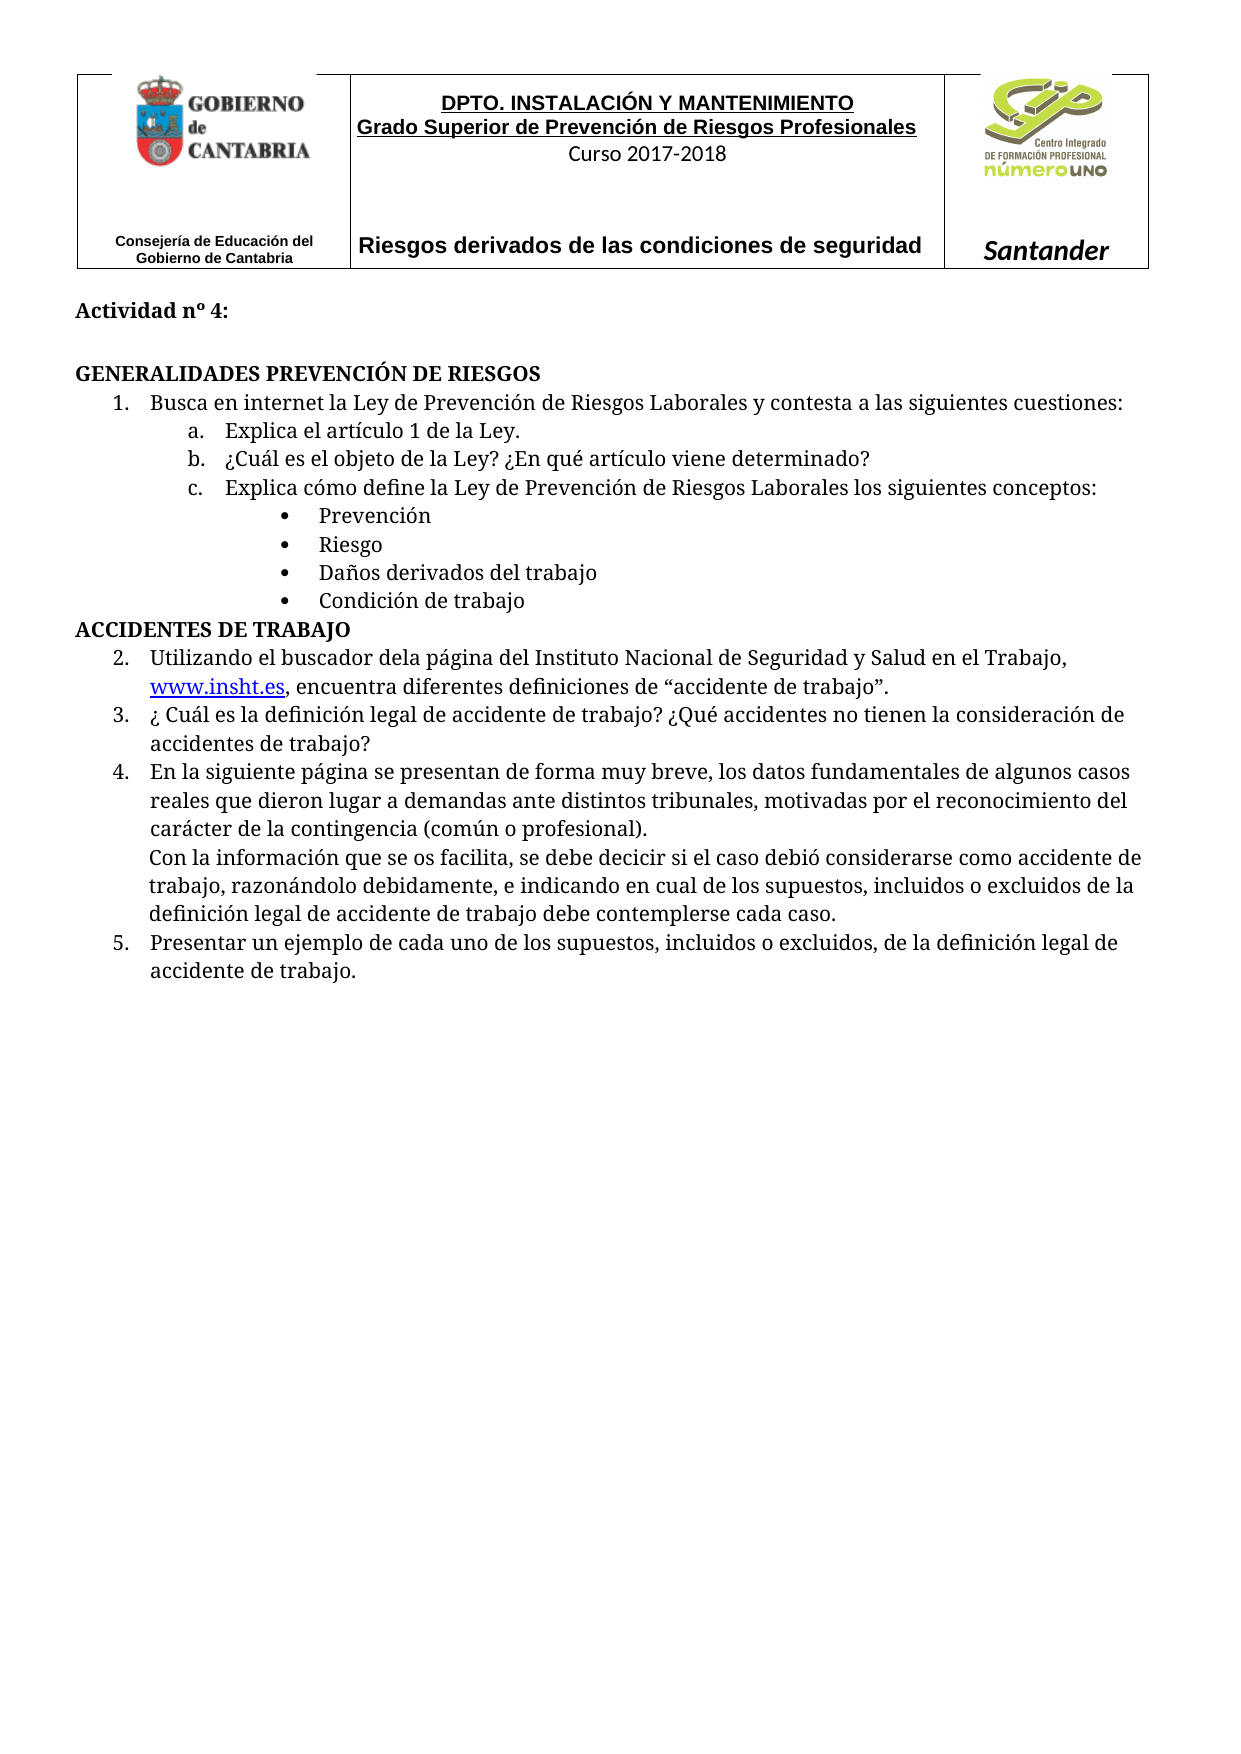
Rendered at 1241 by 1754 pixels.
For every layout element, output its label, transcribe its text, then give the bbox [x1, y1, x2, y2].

list ¿Cuál es el objeto de ? ¿En qué artículo viene determinado? [187, 444, 1165, 473]
list Explica el artículo 1 de [187, 416, 1165, 444]
picture [112, 74, 317, 171]
text Actividad nº 4: [75, 297, 1165, 325]
list ¿ Cuál es la definición legal de accidente de trabajo? ¿Qué accidentes no tienen la consideración de accidentes de trabajo? [112, 700, 1165, 757]
list Utilizando el buscador dela página del Instituto Nacional de Seguridad y Salud en el Trabajo, www.insht.es, encuentra diferentes definiciones de “accidente de trabajo”. [112, 643, 1165, 700]
list Busca en internet de Prevención de Riesgos Laborales y contesta a las siguientes cuestiones: [112, 388, 1165, 416]
text Con la información que se os facilita, se debe decicir si el caso debió considerarse como accidente de trabajo, razonándolo debidamente, e indicando en cual de los supuestos, incluidos o excluidos de la definición legal de accidente de trabajo debe contemplerse cada caso. [149, 843, 1165, 928]
list Riesgo [281, 530, 1165, 558]
list Prevención [281, 501, 1165, 530]
list Explica cómo define de Prevención de Riesgos Laborales los siguientes conceptos: [187, 473, 1165, 501]
list Daños derivados del trabajo [281, 558, 1165, 587]
text GENERALIDADES PREVENCIÓN DE RIESGOS [75, 359, 1165, 388]
text ACCIDENTES DE TRABAJO [75, 615, 1165, 643]
list Presentar un ejemplo de cada uno de los supuestos, incluidos o excluidos, de la definición legal de accidente de trabajo. [112, 928, 1165, 985]
list En la siguiente página se presentan de forma muy breve, los datos fundamentales de algunos casos reales que dieron lugar a demandas ante distintos tribunales, motivadas por el reconocimiento del carácter de la contingencia (común o profesional). [112, 757, 1165, 843]
picture [980, 74, 1112, 183]
list Condición de trabajo [281, 587, 1165, 615]
